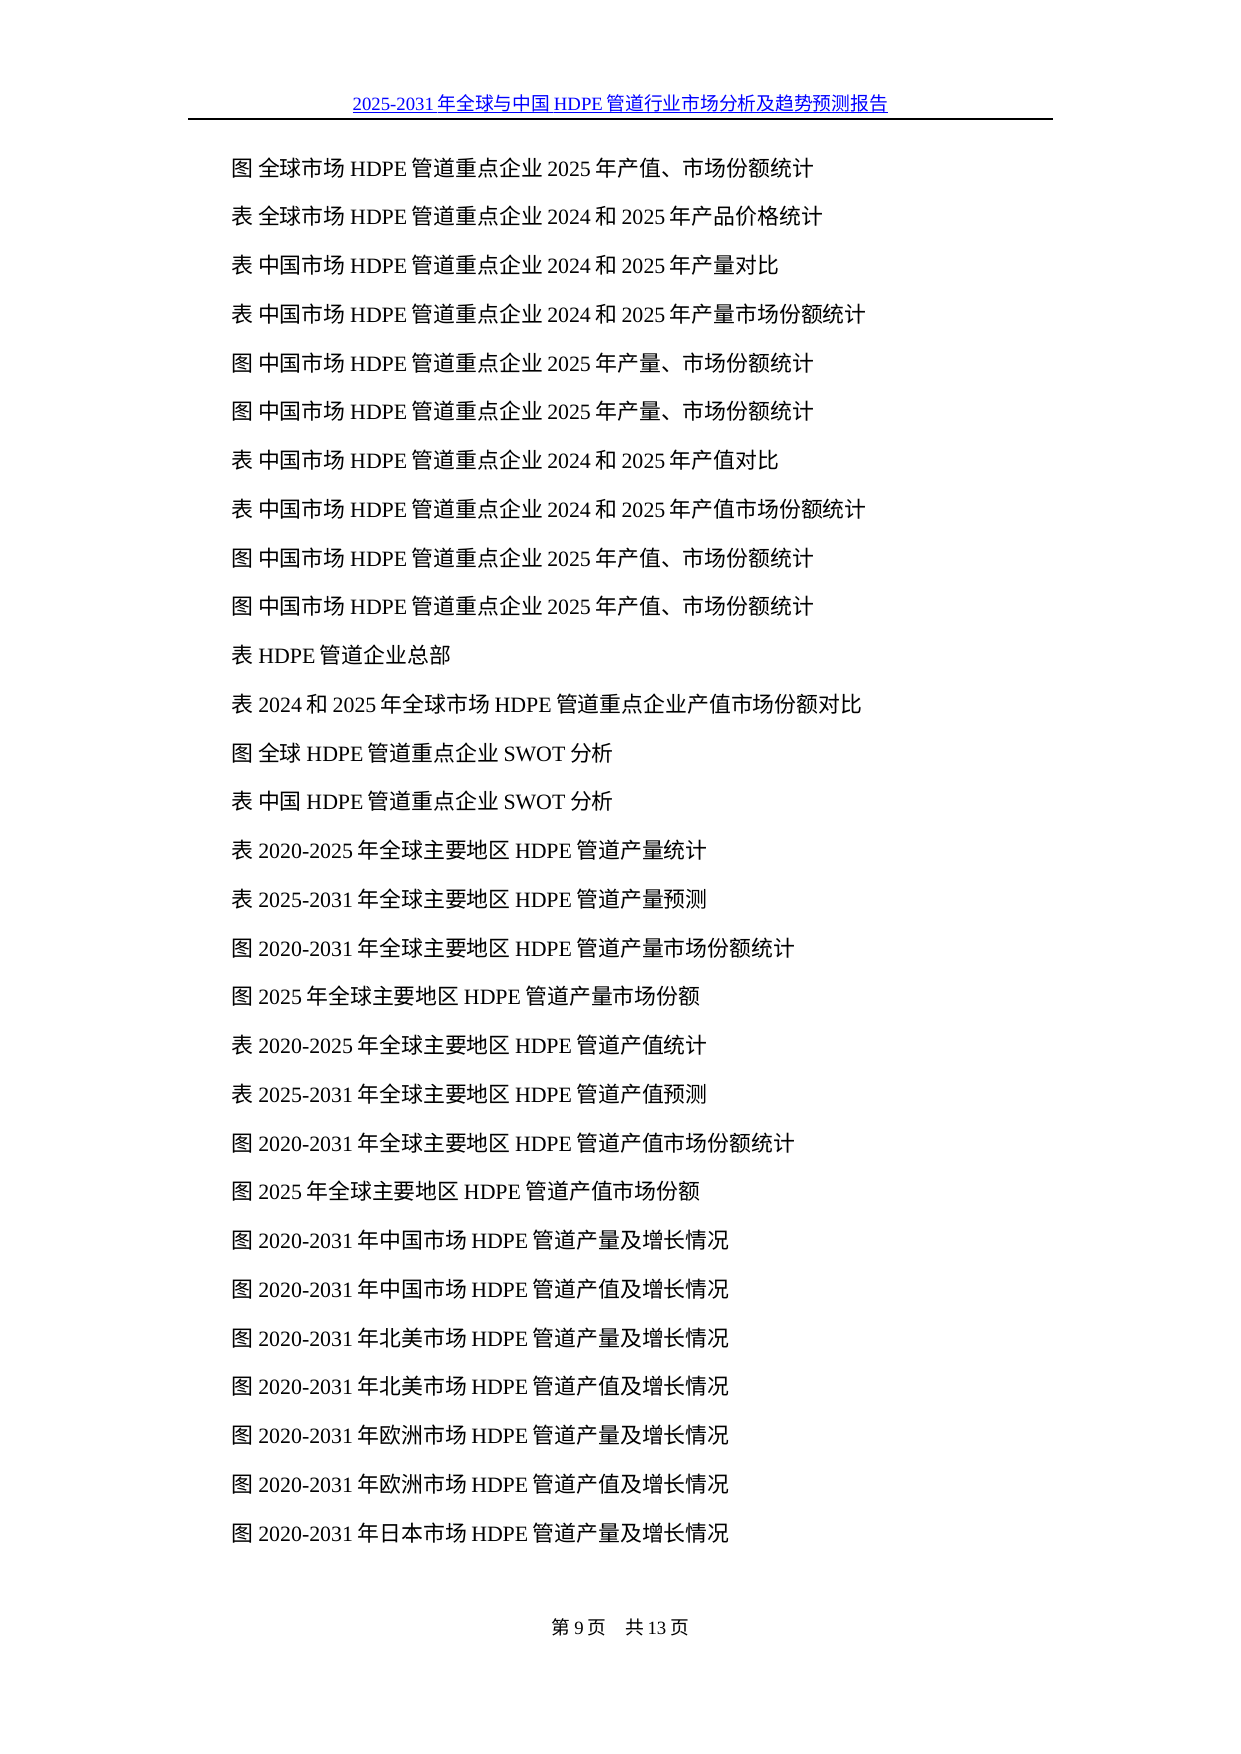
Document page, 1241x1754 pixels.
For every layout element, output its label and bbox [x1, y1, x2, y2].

text [187, 150, 1053, 1548]
